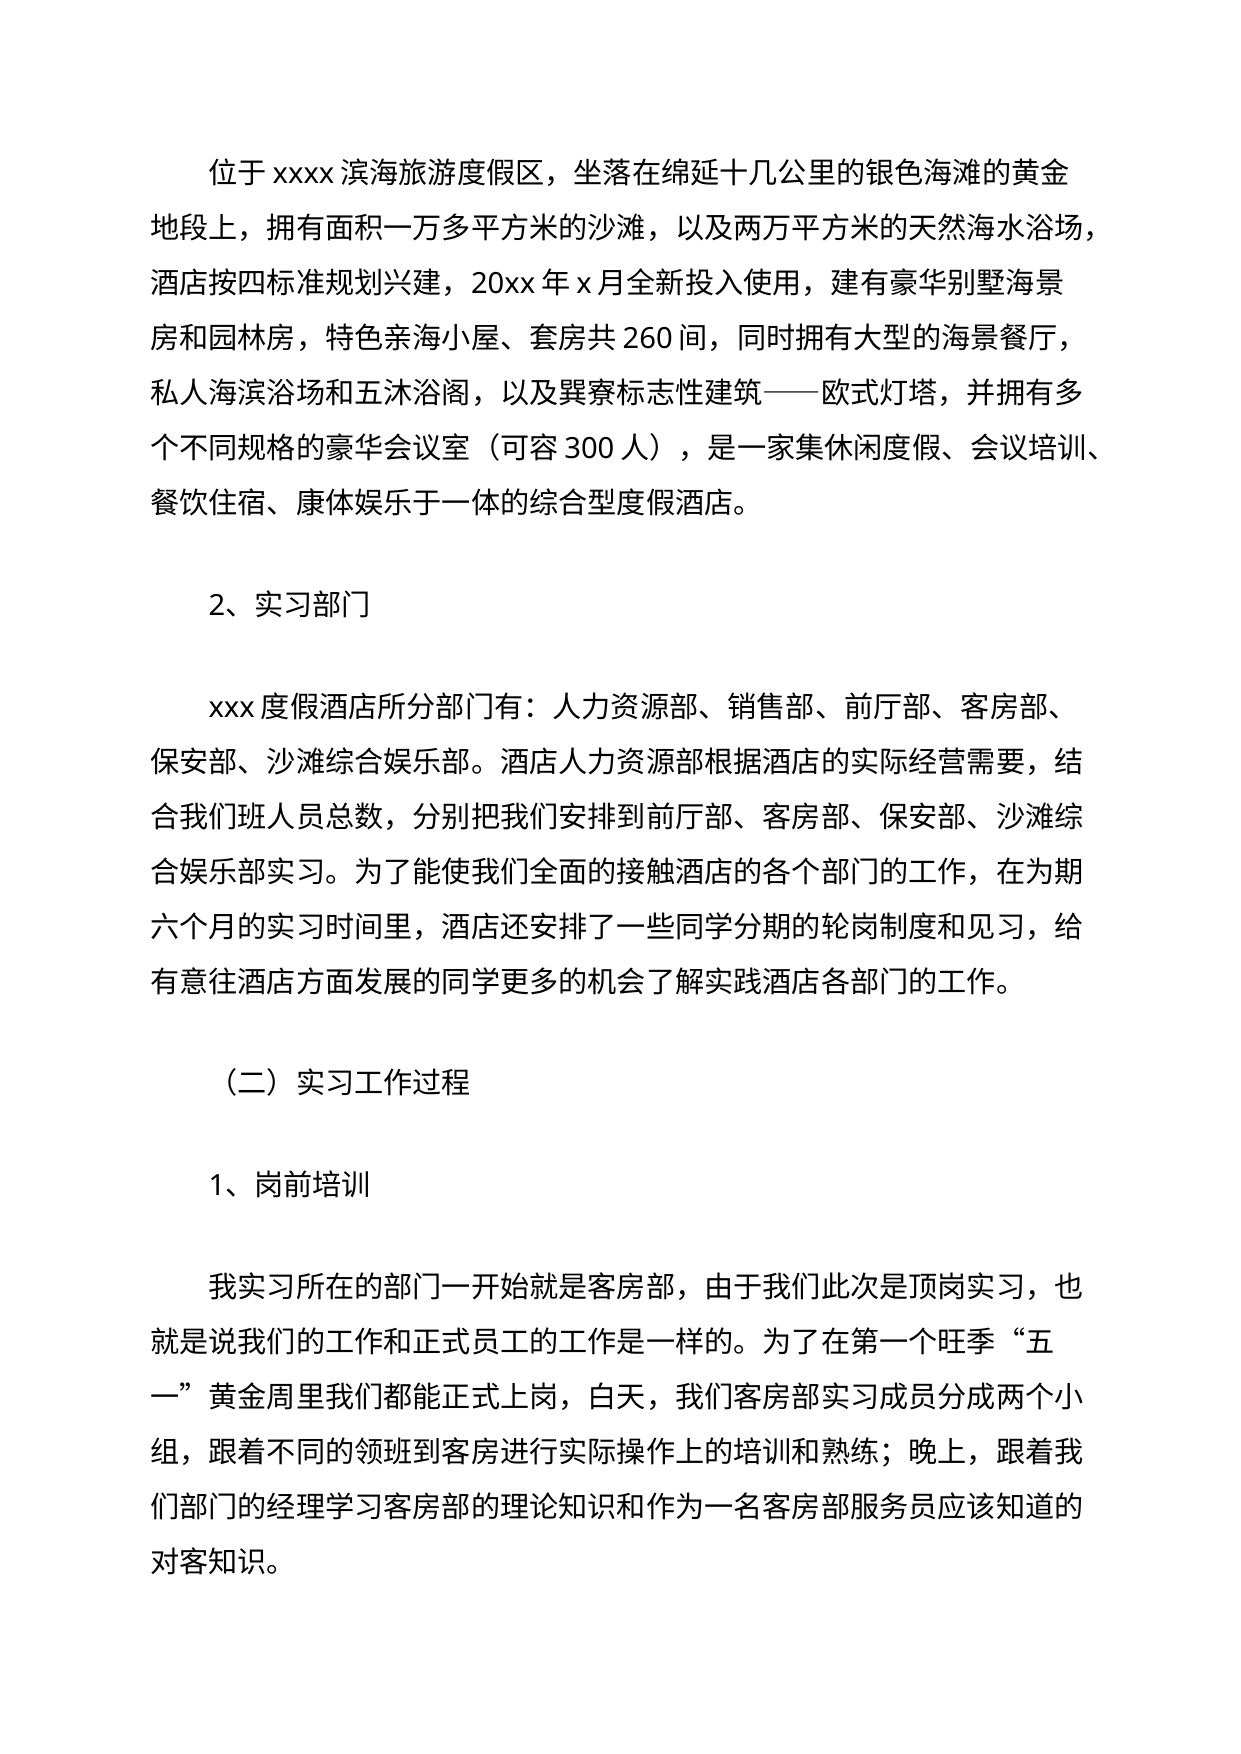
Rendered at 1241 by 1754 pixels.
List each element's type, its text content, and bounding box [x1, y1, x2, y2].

text （二）实习工作过程 [150, 1060, 1090, 1102]
text 2、实习部门 [150, 582, 1090, 624]
text 我实习所在的部门一开始就是客房部，由于我们此次是顶岗实习，也就是说我们的工作和正式员工的工作是一样的。为了在第一个旺季“五一”黄金周里我们都能正式上岗，白天，我们客房部实习成员分成两个小组，跟着不同的领班到客房进行实际操作上的培训和熟练；晚上，跟着我们部门的经理学习客房部的理论知识和作为一名客房部服务员应该知道的对客知识。 [150, 1264, 1090, 1580]
text 位于xxxx滨海旅游度假区，坐落在绵延十几公里的银色海滩的黄金地段上，拥有面积一万多平方米的沙滩，以及两万平方米的天然海水浴场，酒店按四标准规划兴建，20xx年x月全新投入使用，建有豪华别墅海景房和园林房，特色亲海小屋、套房共260间，同时拥有大型的海景餐厅，私人海滨浴场和五沐浴阁，以及巽寮标志性建筑——欧式灯塔，并拥有多个不同规格的豪华会议室（可容300人），是一家集休闲度假、会议培训、餐饮住宿、康体娱乐于一体的综合型度假酒店。 [150, 150, 1090, 522]
text xxx度假酒店所分部门有：人力资源部、销售部、前厅部、客房部、保安部、沙滩综合娱乐部。酒店人力资源部根据酒店的实际经营需要，结合我们班人员总数，分别把我们安排到前厅部、客房部、保安部、沙滩综合娱乐部实习。为了能使我们全面的接触酒店的各个部门的工作，在为期六个月的实习时间里，酒店还安排了一些同学分期的轮岗制度和见习，给有意往酒店方面发展的同学更多的机会了解实践酒店各部门的工作。 [150, 683, 1090, 1000]
text 1、岗前培训 [150, 1162, 1090, 1204]
